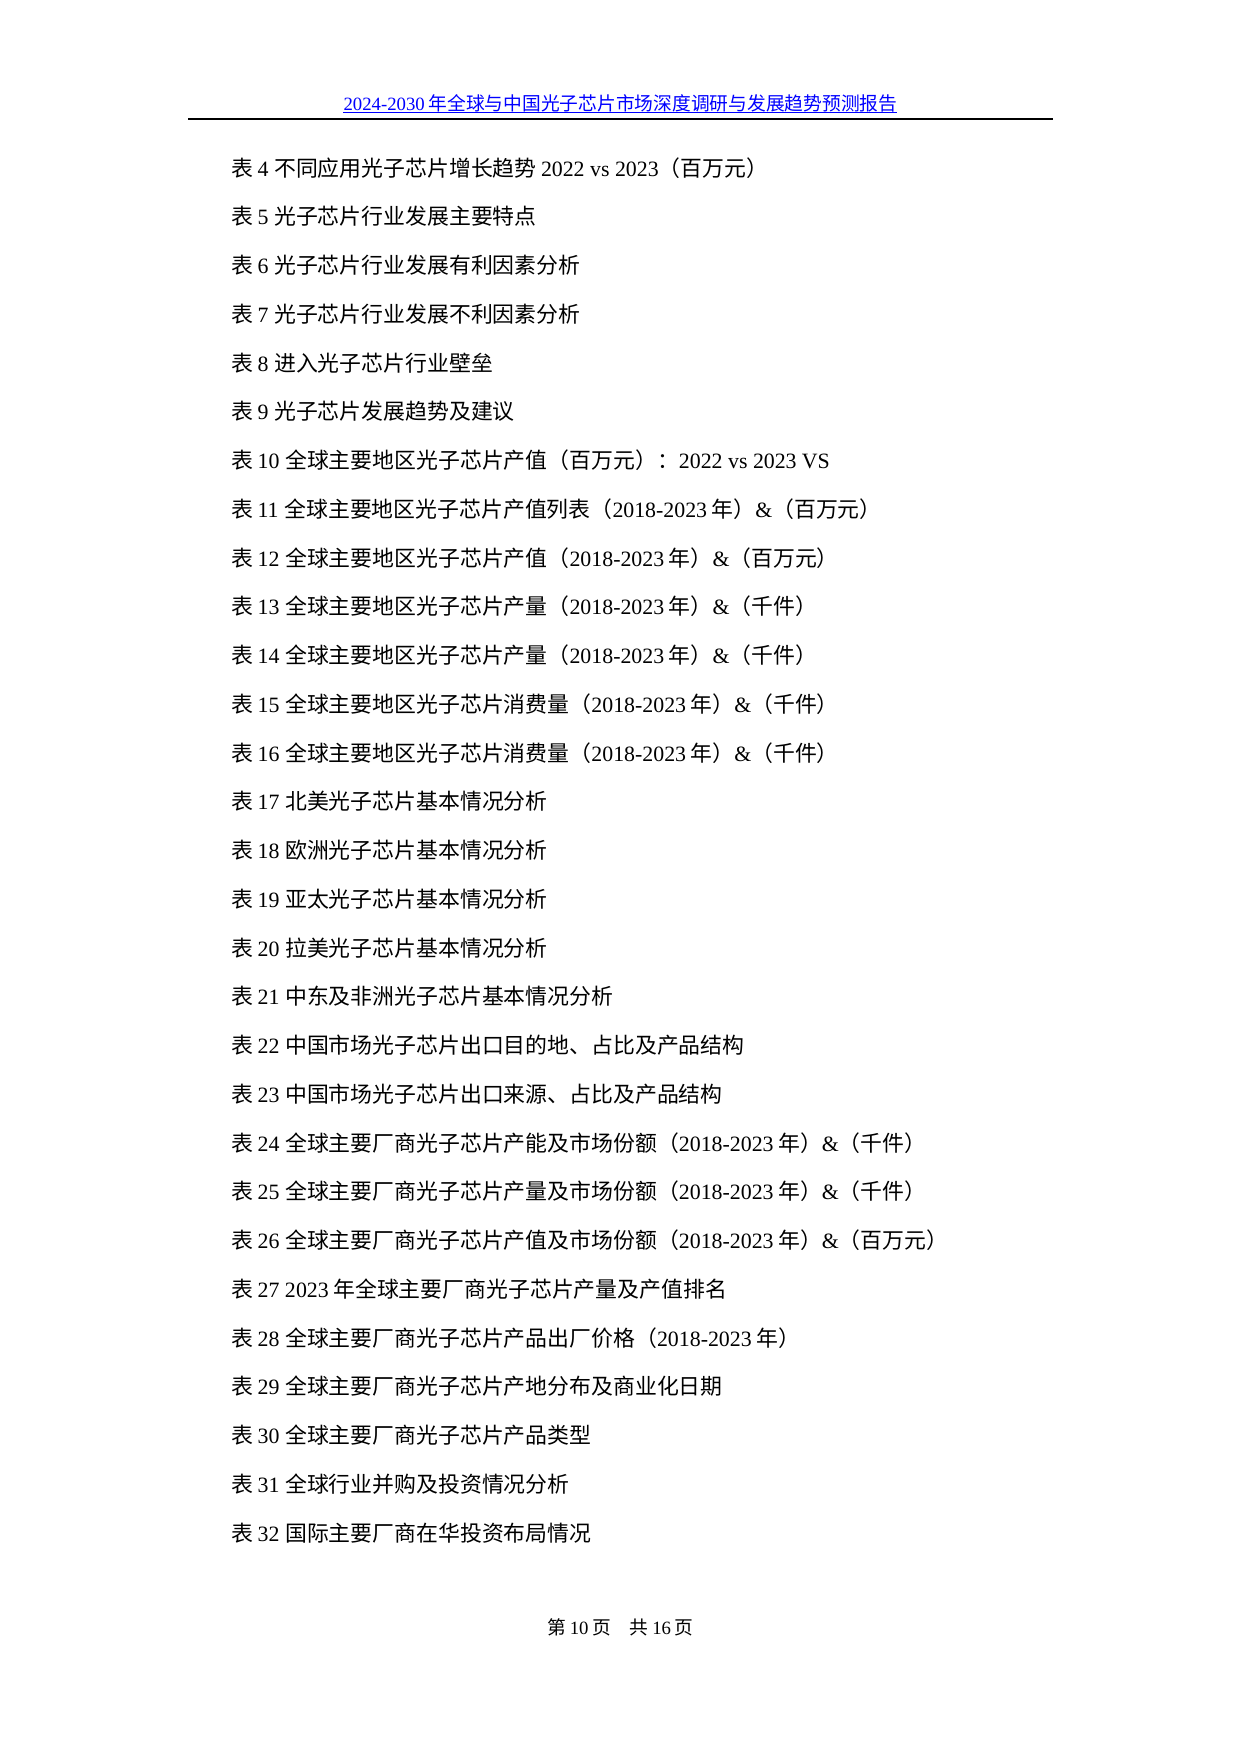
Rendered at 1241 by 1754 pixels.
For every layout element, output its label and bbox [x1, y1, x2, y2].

text [187, 150, 1053, 1548]
